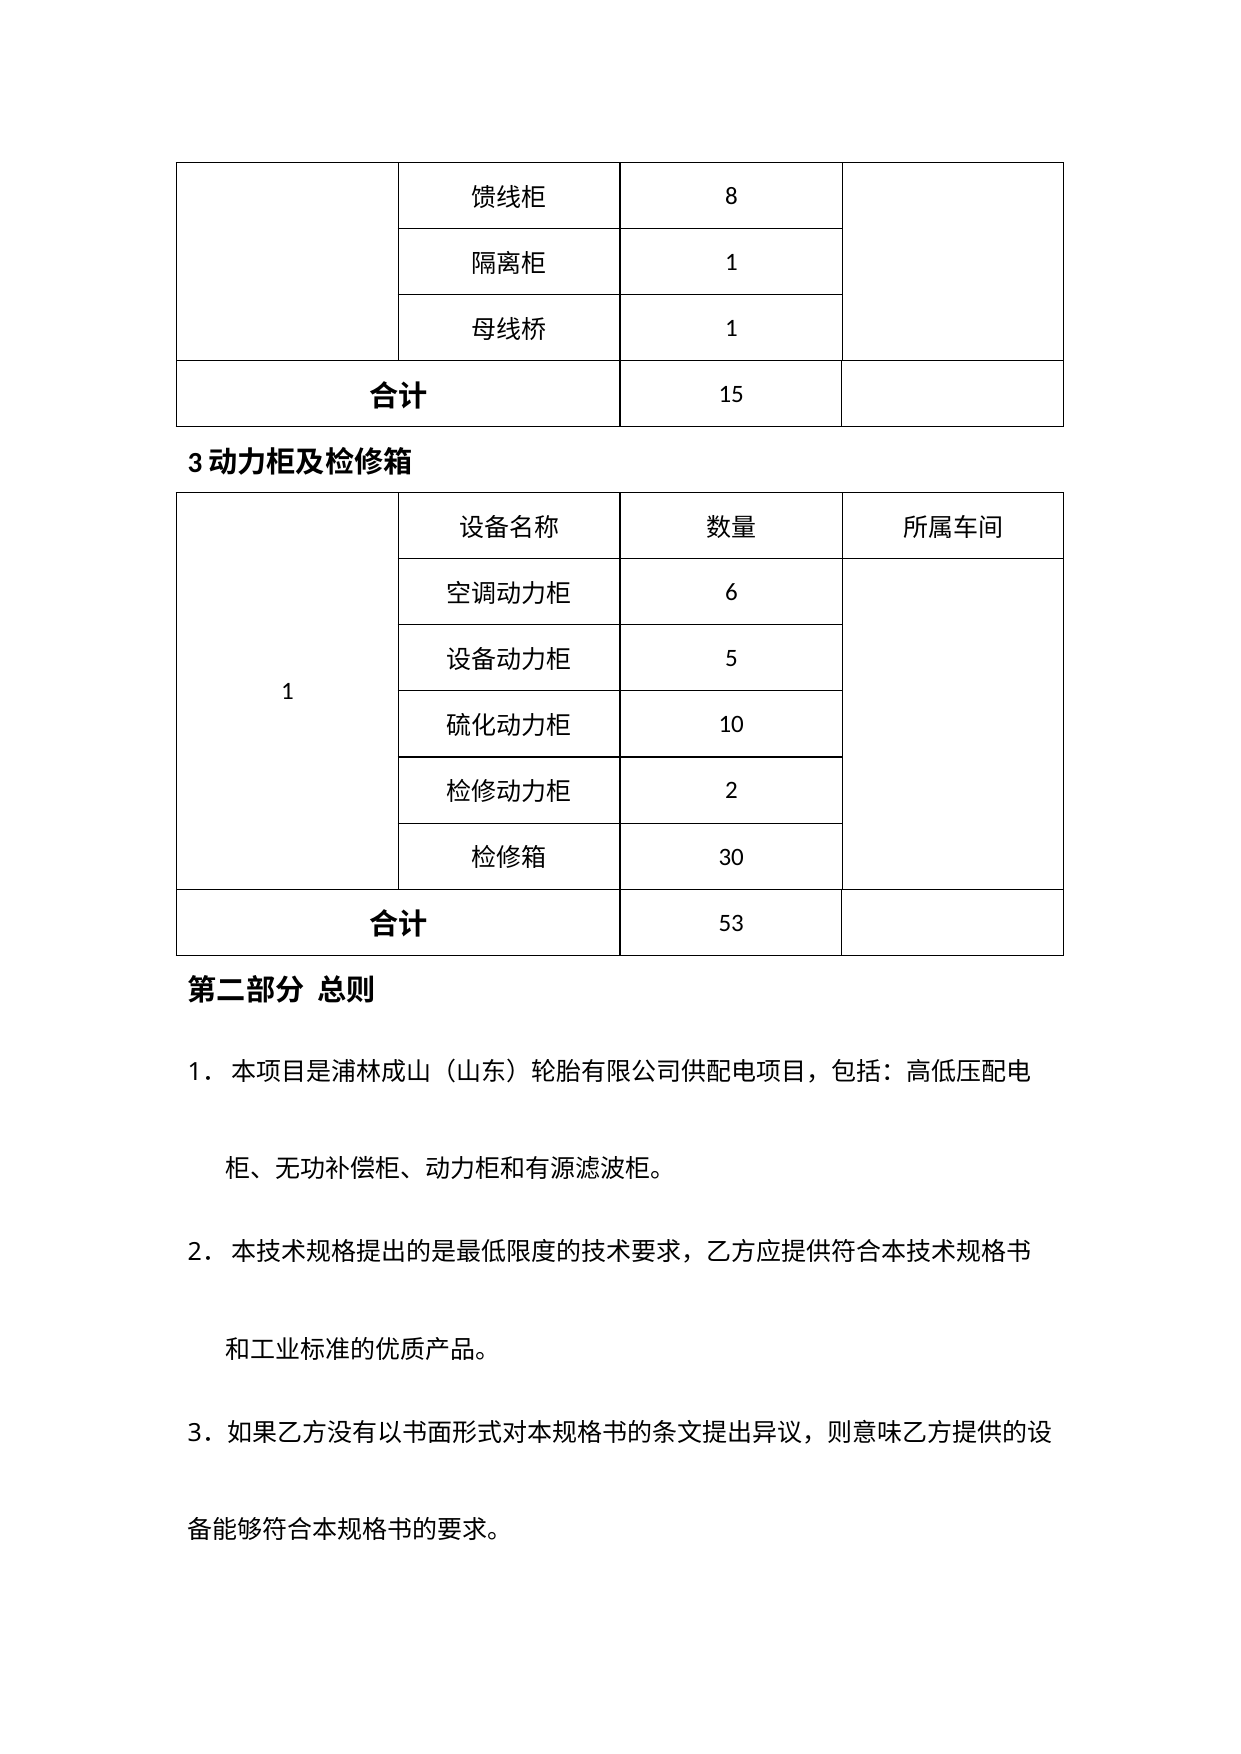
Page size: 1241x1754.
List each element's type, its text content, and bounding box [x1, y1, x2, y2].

table_header 数量 [621, 493, 842, 558]
list 本技术规格提出的是最低限度的技术要求，乙方应提供符合本技术规格书和工业标准的优质产品。 [187, 1217, 1053, 1380]
table_cell 1 [621, 229, 842, 294]
table_cell 8 [621, 163, 842, 228]
table_header 所属车间 [843, 493, 1063, 558]
table_cell [842, 361, 1063, 426]
table_cell 母线桥 [399, 295, 619, 360]
text 3．如果乙方没有以书面形式对本规格书的条文提出异议，则意味乙方提供的设备能够符合本规格书的要求。 [187, 1398, 1053, 1561]
table_cell 隔离柜 [399, 229, 619, 294]
text 3动力柜及检修箱 [187, 427, 1053, 492]
table_cell 设备动力柜 [399, 625, 619, 690]
table_cell 空调动力柜 [399, 559, 619, 624]
table_cell 检修动力柜 [399, 758, 619, 822]
table_cell 10 [621, 691, 842, 756]
table_cell 硫化动力柜 [399, 691, 619, 756]
table_cell 合计 [177, 890, 619, 954]
table_cell 53 [621, 890, 841, 954]
table_cell 1 [621, 295, 842, 360]
table_cell 检修箱 [399, 824, 619, 888]
table_cell [842, 890, 1063, 954]
table_header 设备名称 [399, 493, 619, 558]
table_cell 2 [621, 758, 842, 822]
table_cell 馈线柜 [399, 163, 619, 228]
table_header 1 [177, 493, 398, 888]
text 第二部分 总则 [187, 956, 1053, 1021]
list 本项目是浦林成山（山东）轮胎有限公司供配电项目，包括：高低压配电柜、无功补偿柜、动力柜和有源滤波柜。 [187, 1037, 1053, 1199]
table_cell 6 [621, 559, 842, 624]
table_cell 合计 [177, 361, 619, 426]
table_cell [843, 559, 1063, 888]
table_cell 30 [621, 824, 842, 888]
table_cell 15 [621, 361, 841, 426]
table_cell 5 [621, 625, 842, 690]
